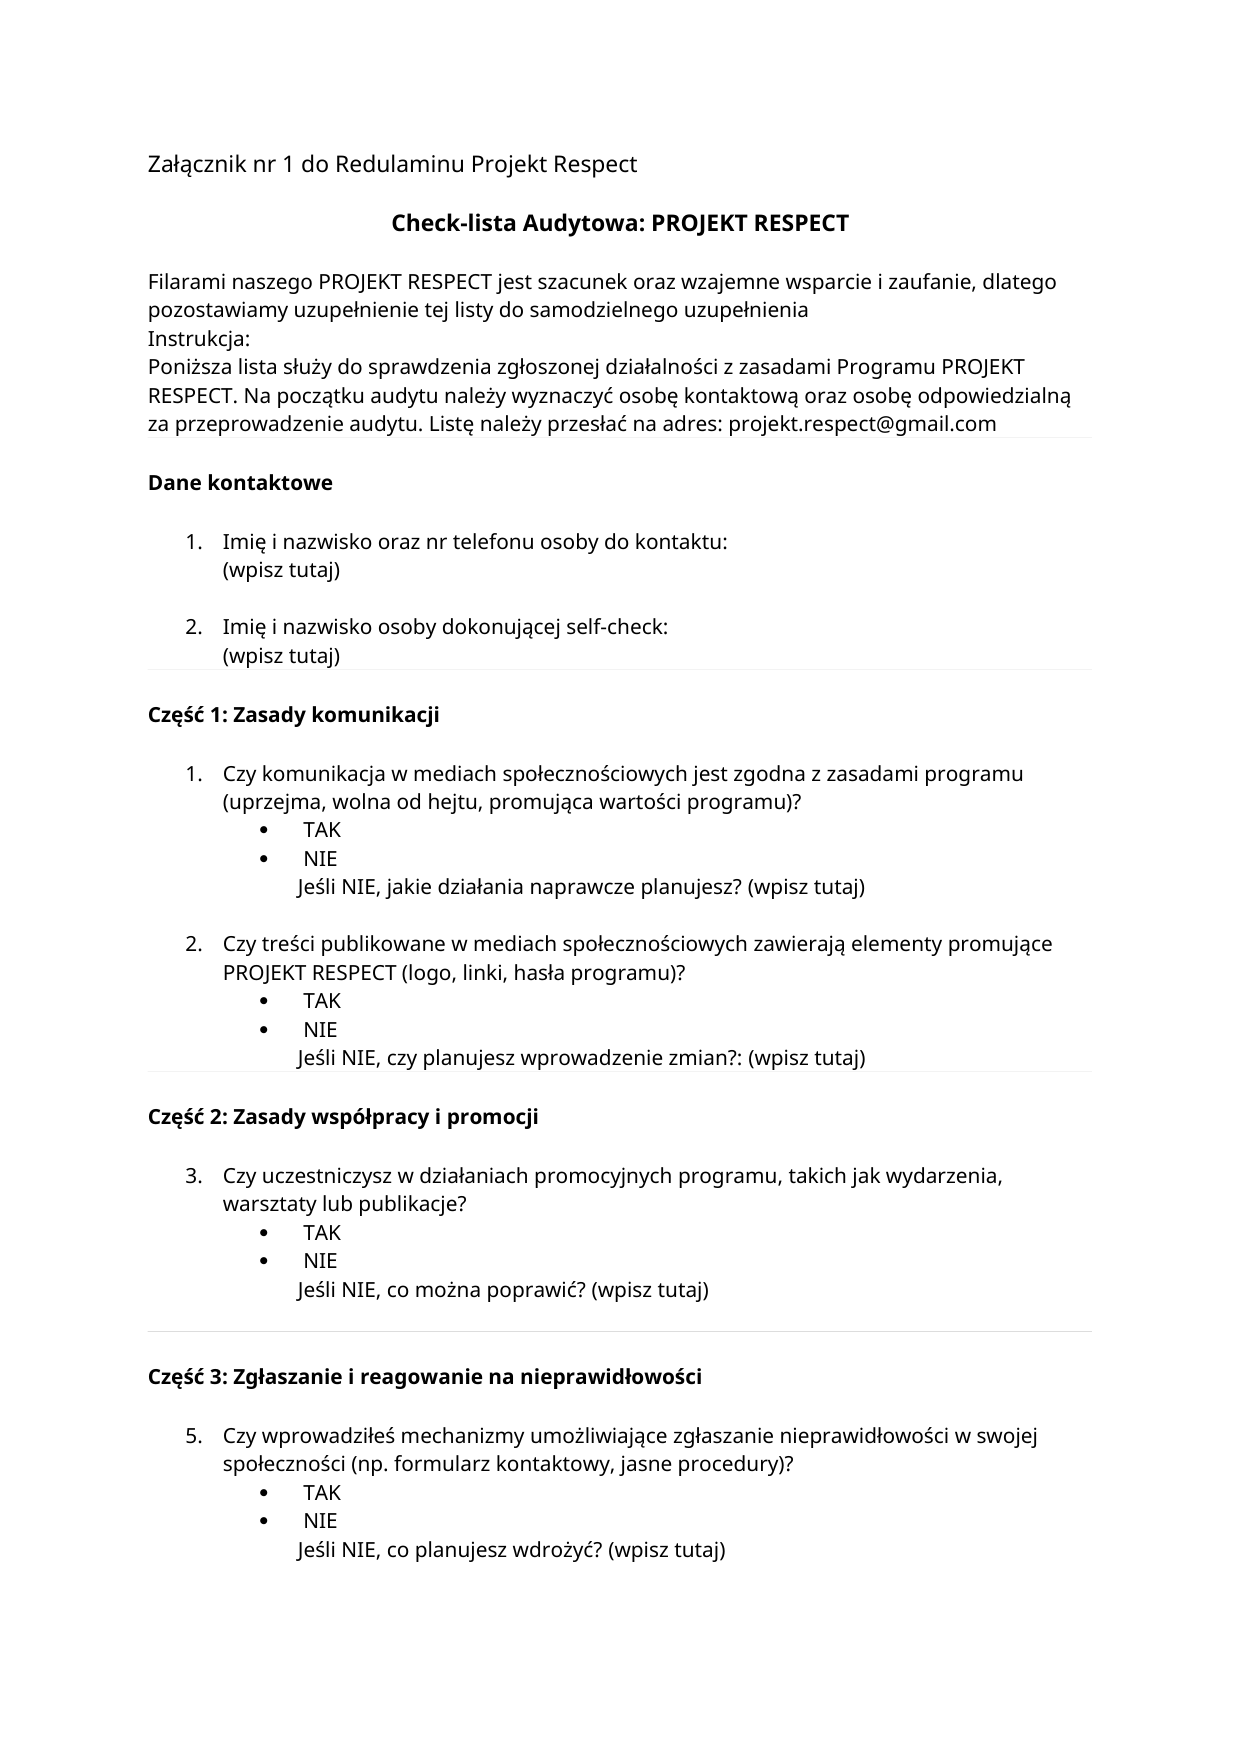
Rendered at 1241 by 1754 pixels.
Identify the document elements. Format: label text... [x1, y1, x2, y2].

list Czy wprowadziłeś mechanizmy umożliwiające zgłaszanie nieprawidłowości w swojej społeczności (np. formularz kontaktowy, jasne procedury)? [185, 1421, 1093, 1478]
list NIE Jeśli NIE, co planujesz wdrożyć? (wpisz tutaj) [260, 1506, 1093, 1563]
list NIE Jeśli NIE, co można poprawić? (wpisz tutaj) [260, 1246, 1093, 1303]
text Załącznik nr 1 do Redulaminu Projekt Respect [148, 148, 1093, 179]
text Część 2: Zasady współpracy i promocji [148, 1102, 1093, 1161]
list TAK [260, 1478, 1093, 1506]
list NIE Jeśli NIE, czy planujesz wprowadzenie zmian?: (wpisz tutaj) [260, 1015, 1093, 1072]
list Imię i nazwisko osoby dokonującej self-check: (wpisz tutaj) [185, 612, 1093, 669]
text Dane kontaktowe [148, 468, 1093, 527]
text Część 3: Zgłaszanie i reagowanie na nieprawidłowości [148, 1362, 1093, 1421]
list NIE Jeśli NIE, jakie działania naprawcze planujesz? (wpisz tutaj) [260, 844, 1093, 901]
text Filarami naszego PROJEKT RESPECT jest szacunek oraz wzajemne wsparcie i zaufanie, dlatego pozostawiamy uzupełnienie tej listy do samodzielnego uzupełnienia [148, 267, 1093, 324]
list TAK [260, 1218, 1093, 1246]
text Check-lista Audytowa: PROJEKT RESPECT [148, 207, 1093, 238]
list TAK [260, 816, 1093, 844]
list Imię i nazwisko oraz nr telefonu osoby do kontaktu: (wpisz tutaj) [185, 527, 1093, 584]
list Czy uczestniczysz w działaniach promocyjnych programu, takich jak wydarzenia, warsztaty lub publikacje? [185, 1161, 1093, 1218]
list Czy treści publikowane w mediach społecznościowych zawierają elementy promujące PROJEKT RESPECT (logo, linki, hasła programu)? [185, 929, 1093, 986]
list Czy komunikacja w mediach społecznościowych jest zgodna z zasadami programu (uprzejma, wolna od hejtu, promująca wartości programu)? [185, 759, 1093, 816]
text Część 1: Zasady komunikacji [148, 700, 1093, 759]
list TAK [260, 986, 1093, 1015]
text Instrukcja: Poniższa lista służy do sprawdzenia zgłoszonej działalności z zasadami Programu PROJEKT RESPECT. Na początku audytu należy wyznaczyć osobę kontaktową oraz osobę odpowiedzialną za przeprowadzenie audytu. Listę należy przesłać na adres: projekt.respect@gmail.com [148, 324, 1093, 438]
